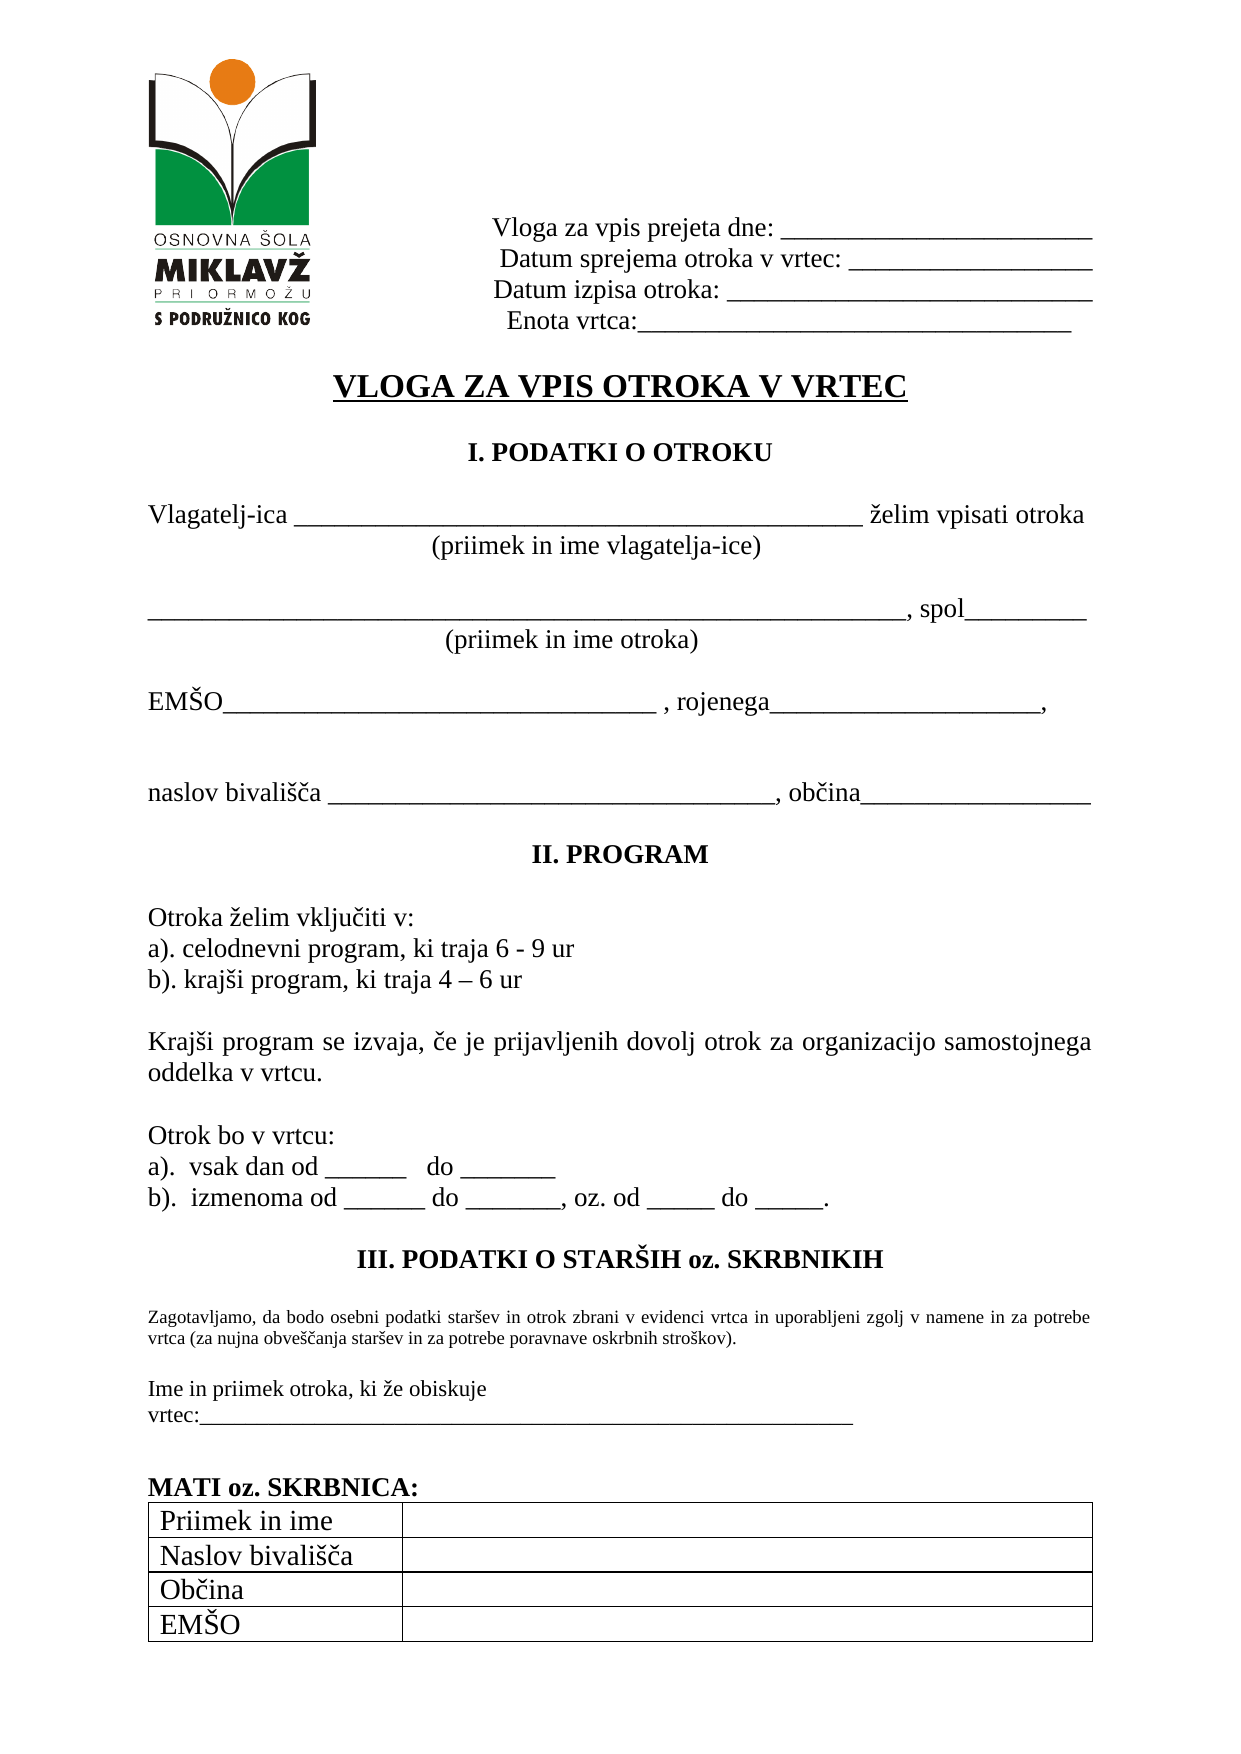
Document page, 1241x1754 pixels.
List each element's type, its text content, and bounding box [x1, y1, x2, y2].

text MATI oz. SKRBNICA: [148, 1471, 1092, 1502]
text ________________________________________________________, spol_________ [148, 592, 1092, 623]
text Ime in priimek otroka, ki že obiskuje vrtec:_________________________________________________________ [148, 1375, 1092, 1428]
text Otroka želim vključiti v: [148, 901, 1092, 932]
text b). krajši program, ki traja 4 – 6 ur [148, 963, 1092, 994]
text EMŠO________________________________ , rojenega____________________, [148, 685, 1092, 716]
text b). izmenoma od ______ do _______, oz. od _____ do _____. [148, 1181, 1092, 1212]
text (priimek in ime vlagatelja-ice) [148, 529, 1092, 561]
table_cell [403, 1607, 1092, 1641]
text I. PODATKI O OTROKU [148, 436, 1092, 467]
text Enota vrtca:________________________________ [148, 304, 1092, 335]
text Datum izpisa otroka: ___________________________ [148, 273, 1092, 304]
text II. PROGRAM [148, 838, 1092, 870]
table_cell [403, 1538, 1092, 1571]
text Otrok bo v vrtcu: [148, 1119, 1092, 1150]
table_cell EMŠO [149, 1607, 402, 1641]
table_header Priimek in ime [149, 1503, 402, 1537]
text a). celodnevni program, ki traja 6 - 9 ur [148, 932, 1092, 963]
text Krajši program se izvaja, če je prijavljenih dovolj otrok za organizacijo samostojnega oddelka v vrtcu. [148, 1025, 1092, 1088]
text III. PODATKI O STARŠIH oz. SKRBNIKIH [148, 1243, 1092, 1274]
table_header [403, 1503, 1092, 1537]
text Datum sprejema otroka v vrtec: __________________ [369, 242, 1092, 273]
text Vlagatelj-ica __________________________________________ želim vpisati otroka [148, 498, 1092, 529]
text VLOGA ZA VPIS OTROKA V VRTEC [148, 367, 1092, 405]
text (priimek in ime otroka) [148, 623, 1092, 654]
text Vloga za vpis prejeta dne: _______________________ [148, 211, 1092, 242]
text a). vsak dan od ______ do _______ [148, 1150, 1092, 1181]
text naslov bivališča _________________________________, občina_________________ [148, 776, 1092, 807]
table_cell Občina [149, 1573, 402, 1606]
table_cell Naslov bivališča [149, 1538, 402, 1571]
table_cell [403, 1573, 1092, 1606]
text Zagotavljamo, da bodo osebni podatki staršev in otrok zbrani v evidenci vrtca in uporabljeni zgolj v namene in za potrebe vrtca (za nujna obveščanja staršev in za potrebe poravnave oskrbnih stroškov). [148, 1306, 1092, 1349]
